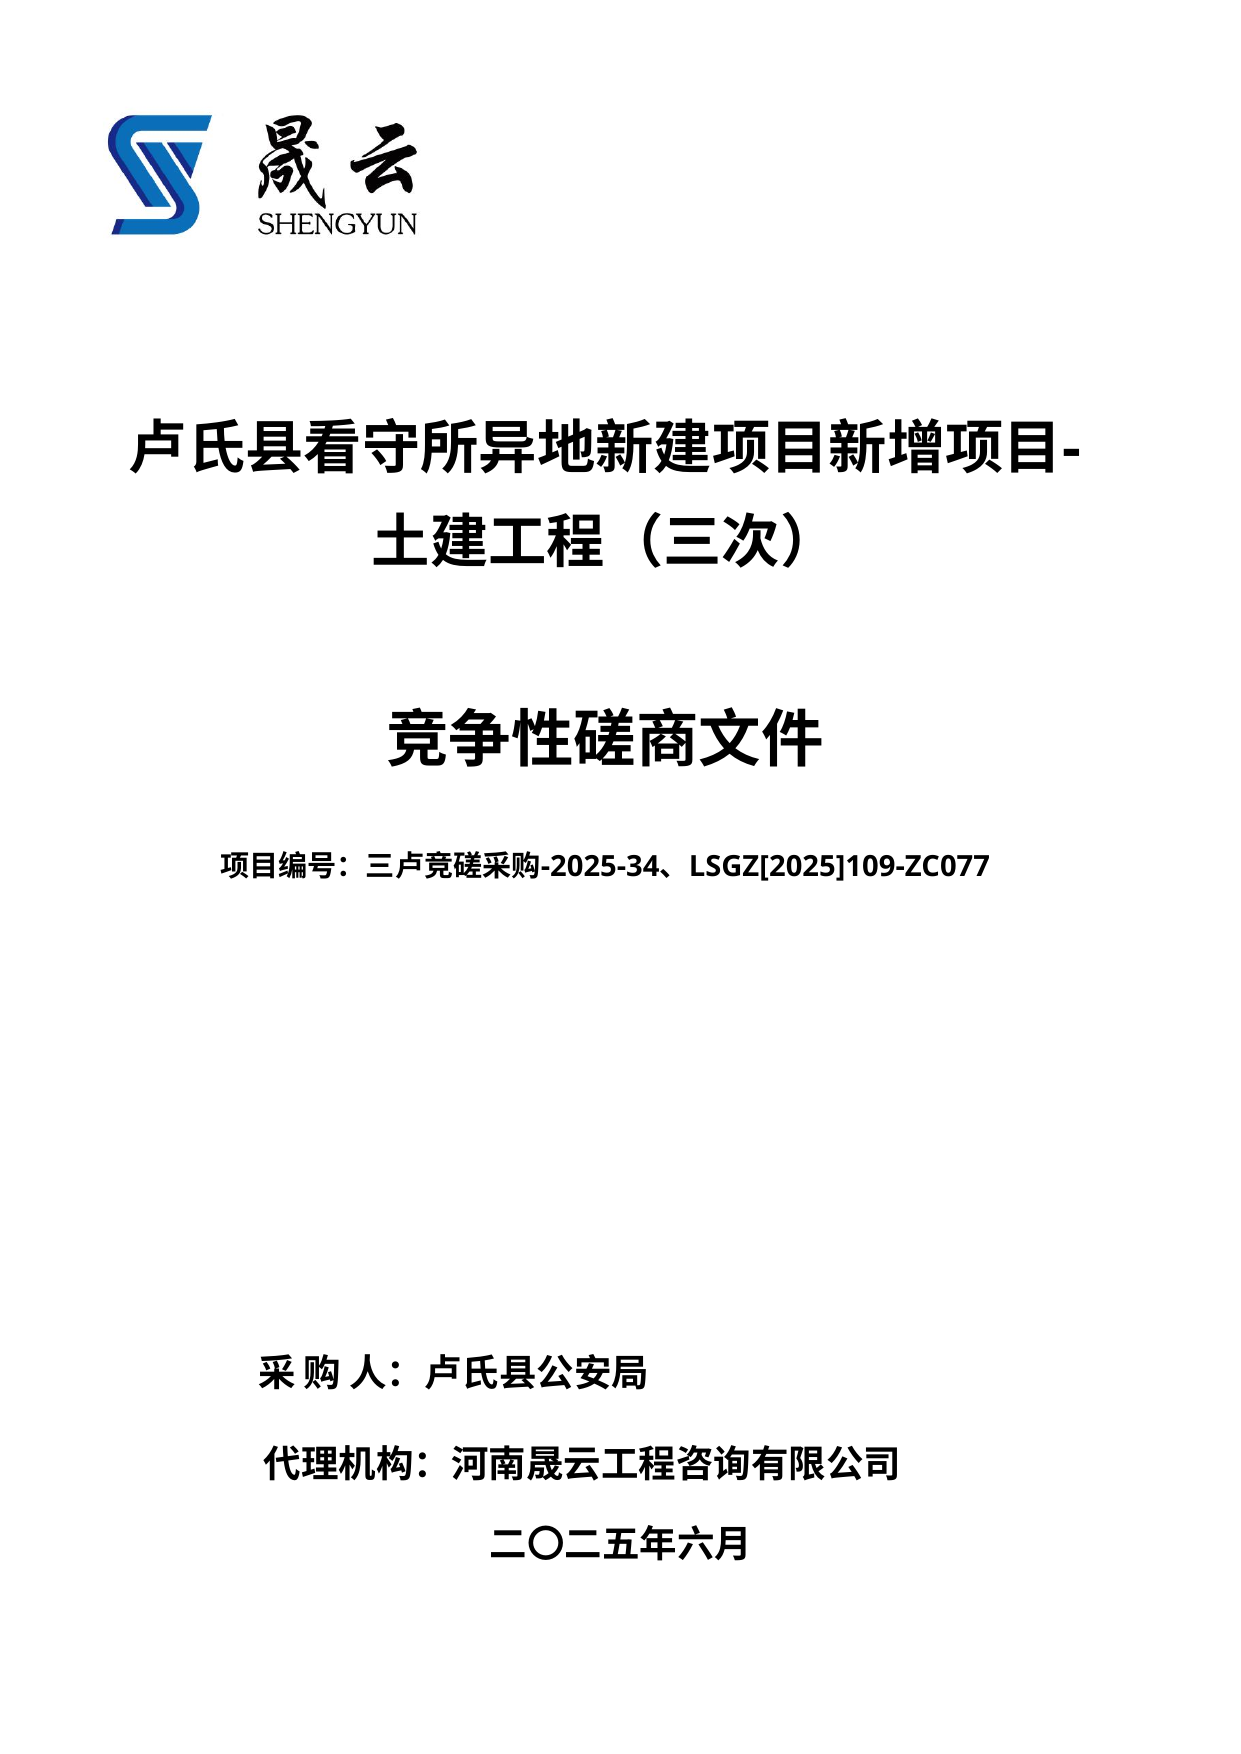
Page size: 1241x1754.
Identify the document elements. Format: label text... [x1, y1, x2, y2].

text 项目编号：三卢竞磋采购-2025-34、LSGZ[2025]109-ZC077 [113, 843, 1096, 885]
text 代理机构：河南晟云工程咨询有限公司 [113, 1414, 1096, 1494]
text 竞争性磋商文件 [113, 675, 1096, 783]
picture [238, 72, 446, 265]
text 卢氏县看守所异地新建项目新增项目-土建工程（三次） [113, 394, 1096, 581]
text 二〇二五年六月 [113, 1494, 1096, 1573]
text 采 购 人：卢氏县公安局 [113, 1323, 1096, 1402]
